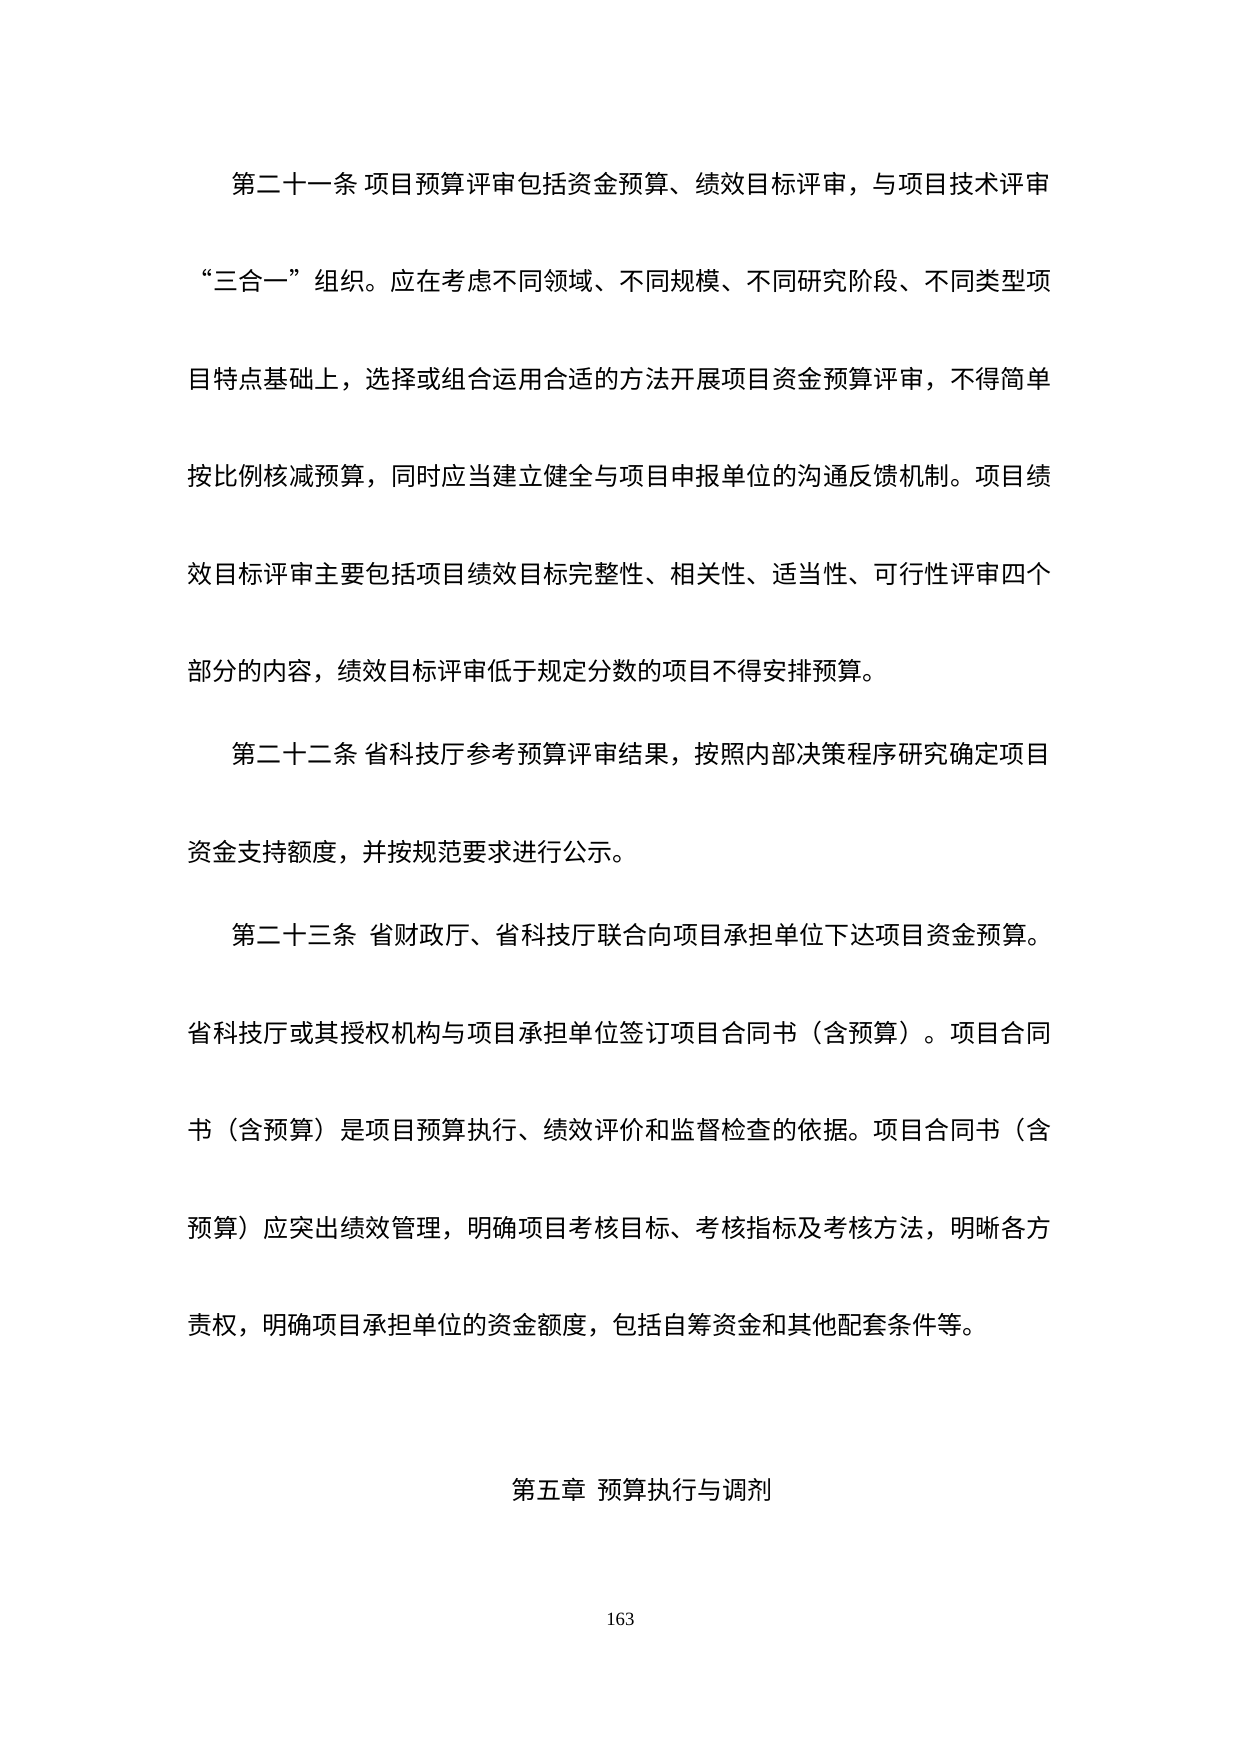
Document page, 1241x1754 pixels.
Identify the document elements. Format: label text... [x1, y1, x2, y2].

text 第五章 预算执行与调剂 [187, 1456, 1053, 1521]
text 第二十一条 项目预算评审包括资金预算、绩效目标评审，与项目技术评审“三合一”组织。应在考虑不同领域、不同规模、不同研究阶段、不同类型项目特点基础上，选择或组合运用合适的方法开展项目资金预算评审，不得简单按比例核减预算，同时应当建立健全与项目申报单位的沟通反馈机制。项目绩效目标评审主要包括项目绩效目标完整性、相关性、适当性、可行性评审四个部分的内容，绩效目标评审低于规定分数的项目不得安排预算。 [187, 150, 1053, 702]
text 第二十三条 省财政厅、省科技厅联合向项目承担单位下达项目资金预算。省科技厅或其授权机构与项目承担单位签订项目合同书（含预算）。项目合同书（含预算）是项目预算执行、绩效评价和监督检查的依据。项目合同书（含预算）应突出绩效管理，明确项目考核目标、考核指标及考核方法，明晰各方责权，明确项目承担单位的资金额度，包括自筹资金和其他配套条件等。 [187, 901, 1053, 1356]
text 第二十二条 省科技厅参考预算评审结果，按照内部决策程序研究确定项目资金支持额度，并按规范要求进行公示。 [187, 721, 1053, 883]
